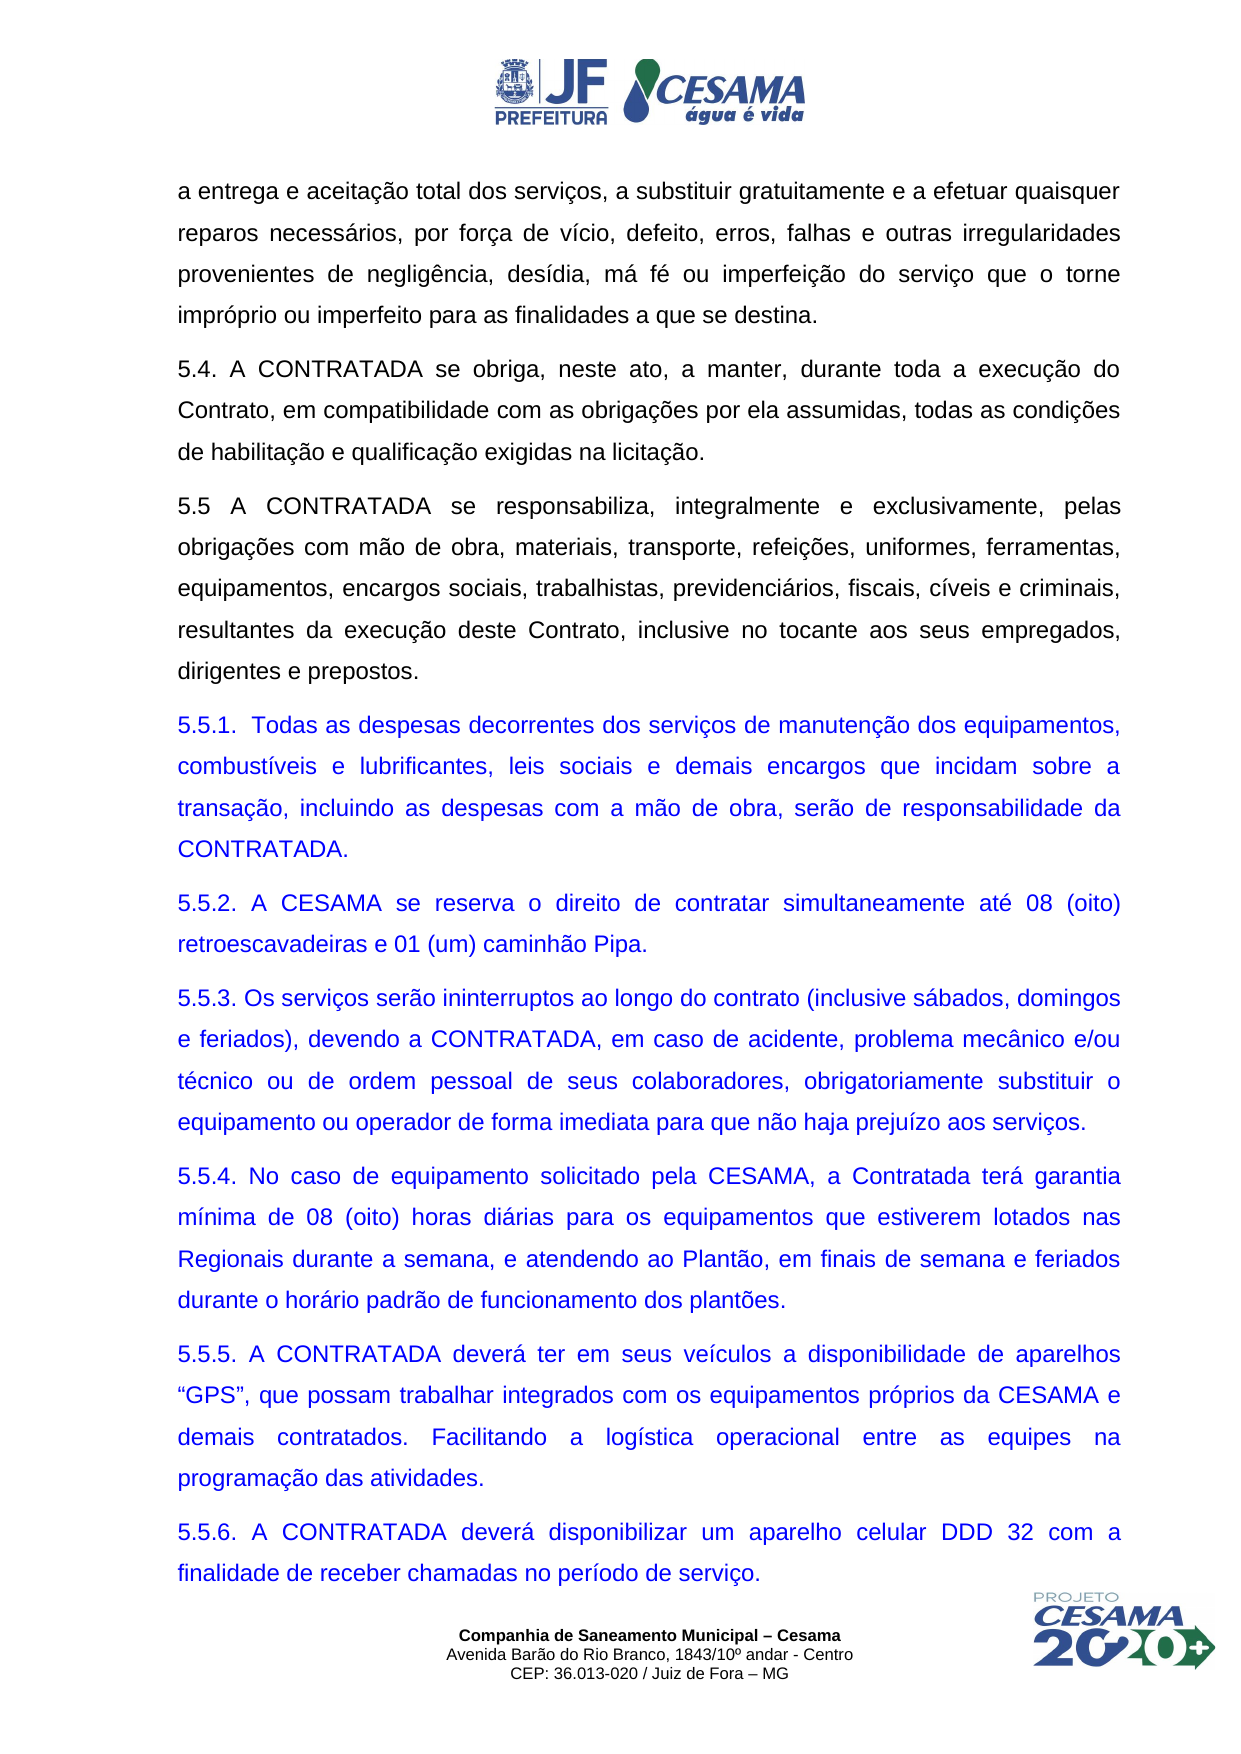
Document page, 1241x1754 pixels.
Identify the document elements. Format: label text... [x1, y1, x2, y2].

text 5.5.3. Os serviços serão ininterruptos ao longo do contrato (inclusive sábados, domingos e feriados), devendo a CONTRATADA, em caso de acidente, problema mecânico e/ou técnico ou de ordem pessoal de seus colaboradores, obrigatoriamente substituir o equipamento ou operador de forma imediata para que não haja prejuízo aos serviços. [177, 984, 1122, 1136]
text 5.4. A CONTRATADA se obriga, neste ato, a manter, durante toda a execução do Contrato, em compatibilidade com as obrigações por ela assumidas, todas as condições de habilitação e qualificação exigidas na licitação. [177, 355, 1122, 465]
text 5.5.5. A CONTRATADA deverá ter em seus veículos a disponibilidade de aparelhos “GPS”, que possam trabalhar integrados com os equipamentos próprios da CESAMA e demais contratados. Facilitando a logística operacional entre as equipes na programação das atividades. [177, 1340, 1122, 1492]
text 5.5.1. Todas as despesas decorrentes dos serviços de manutenção dos equipamentos, combustíveis e lubrificantes, leis sociais e demais encargos que incidam sobre a transação, incluindo as despesas com a mão de obra, serão de responsabilidade da CONTRATADA. [177, 711, 1122, 863]
text 5.5 A CONTRATADA se responsabiliza, integralmente e exclusivamente, pelas obrigações com mão de obra, materiais, transporte, refeições, uniformes, ferramentas, equipamentos, encargos sociais, trabalhistas, previdenciários, fiscais, cíveis e criminais, resultantes da execução deste Contrato, inclusive no tocante aos seus empregados, dirigentes e prepostos. [177, 492, 1122, 685]
text 5.5.2. A CESAMA se reserva o direito de contratar simultaneamente até 08 (oito) retroescavadeiras e 01 (um) caminhão Pipa. [177, 889, 1122, 958]
picture [494, 59, 805, 125]
picture [1033, 1592, 1216, 1670]
text 5.5.4. No caso de equipamento solicitado pela CESAMA, a Contratada terá garantia mínima de 08 (oito) horas diárias para os equipamentos que estiverem lotados nas Regionais durante a semana, e atendendo ao Plantão, em finais de semana e feriados durante o horário padrão de funcionamento dos plantões. [177, 1162, 1122, 1314]
text 5.5.6. A CONTRATADA deverá disponibilizar um aparelho celular DDD 32 com a finalidade de receber chamadas no período de serviço. [177, 1518, 1122, 1587]
